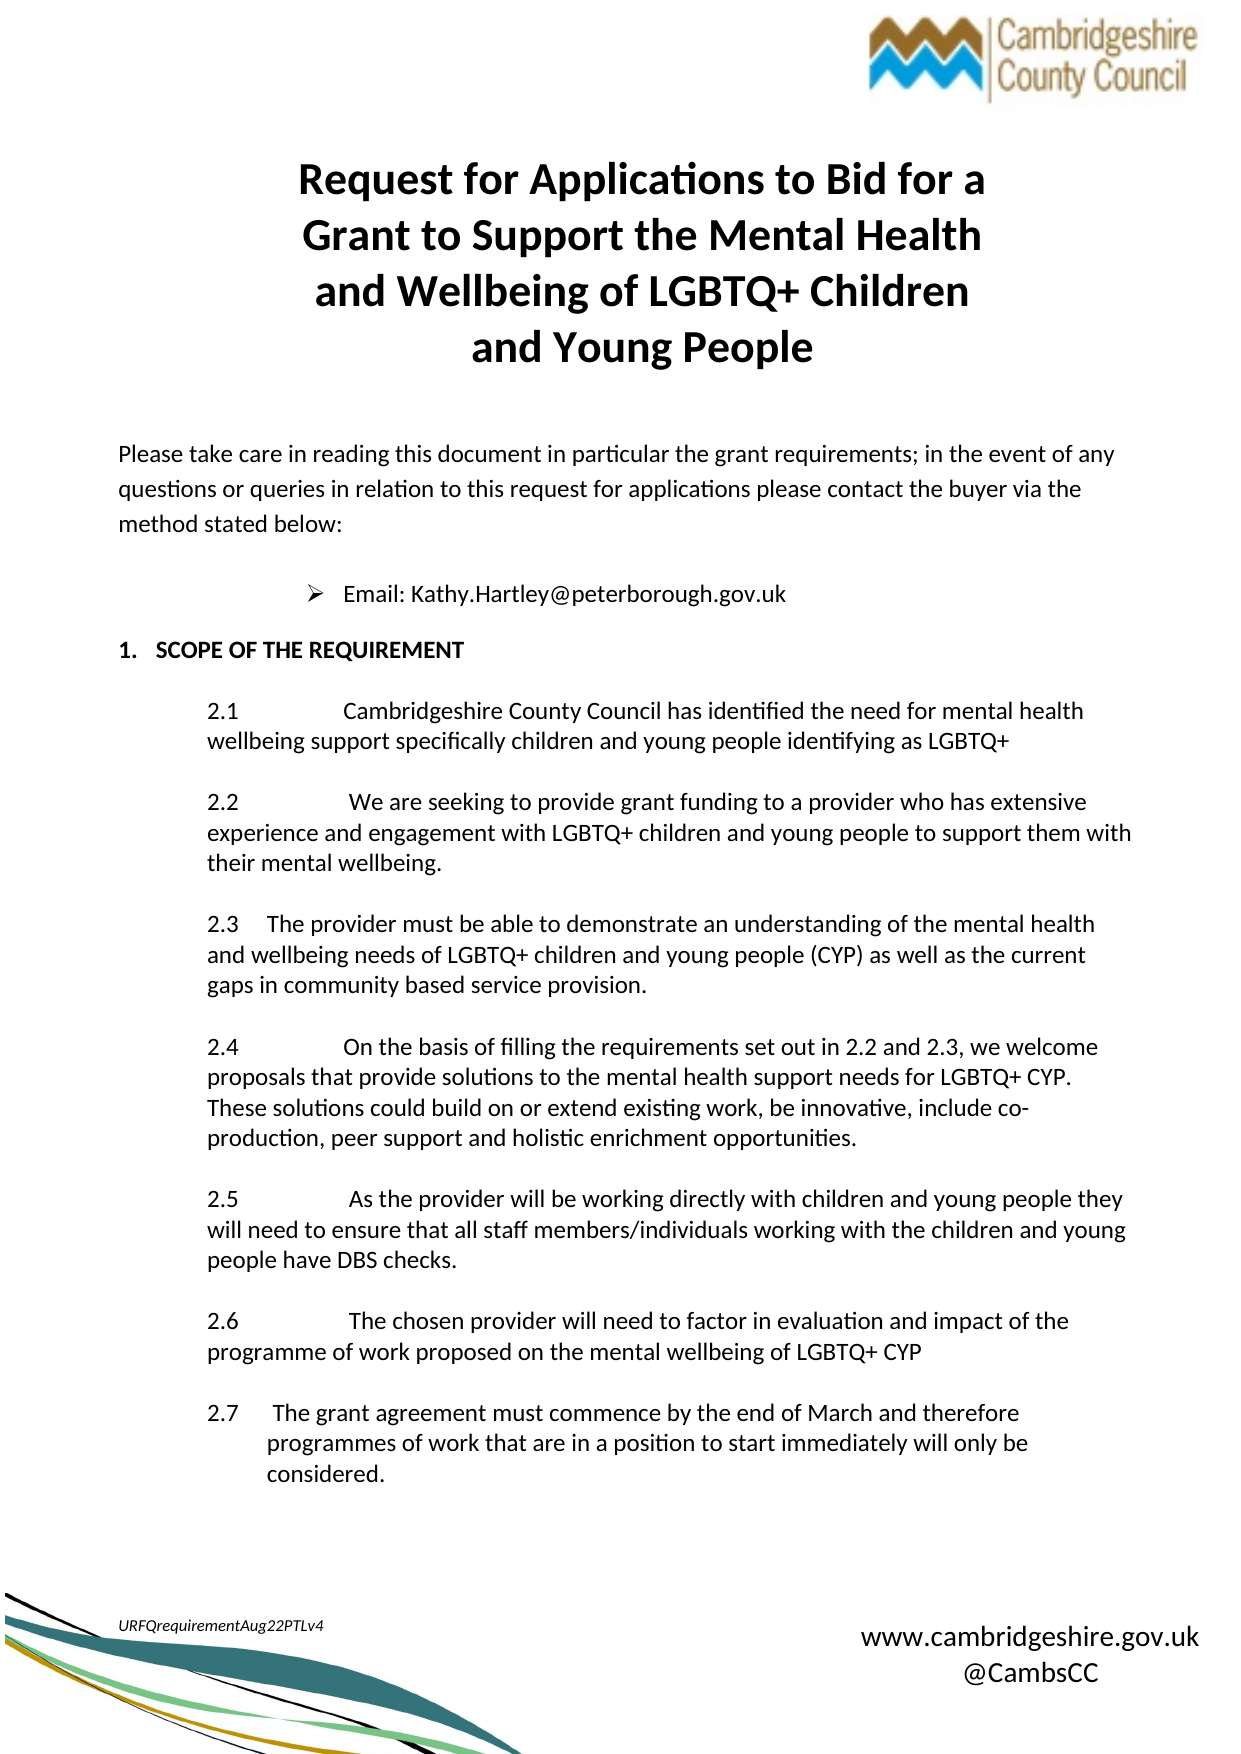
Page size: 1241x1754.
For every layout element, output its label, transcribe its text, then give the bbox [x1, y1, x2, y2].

list 2.7 The grant agreement must commence by the end of March and therefore programmes of work that are in a position to start immediately will only be considered. [207, 1397, 1137, 1488]
picture [5, 1593, 576, 1754]
list Email: Kathy.Hartley@peterborough.gov.uk [306, 578, 1137, 609]
subtitle SCOPE OF THE REQUIREMENT [118, 634, 1137, 664]
text Request for Applications to Bid for a Grant to Support the Mental Health and Wellbeing of LGBTQ+ Children and Young People [281, 150, 1004, 374]
text Please take care in reading this document in particular the grant requirements; in the event of any questions or queries in relation to this request for applications please contact the buyer via the method stated below: [118, 438, 1137, 539]
list 2.6 The chosen provider will need to factor in evaluation and impact of the programme of work proposed on the mental wellbeing of LGBTQ+ CYP [207, 1305, 1137, 1366]
list 2.3 The provider must be able to demonstrate an understanding of the mental health and wellbeing needs of LGBTQ+ children and young people (CYP) as well as the current gaps in community based service provision. [207, 909, 1137, 1000]
list 2.1 Cambridgeshire County Council has identified the need for mental health wellbeing support specifically children and young people identifying as LGBTQ+ [207, 695, 1137, 756]
list 2.4 On the basis of filling the requirements set out in 2.2 and 2.3, we welcome proposals that provide solutions to the mental health support needs for LGBTQ+ CYP. These solutions could build on or extend existing work, be innovative, include co-production, peer support and holistic enrichment opportunities. [207, 1031, 1137, 1153]
list 2.5 As the provider will be working directly with children and young people they will need to ensure that all staff members/individuals working with the children and young people have DBS checks. [207, 1183, 1137, 1275]
list 2.2 We are seeking to provide grant funding to a provider who has extensive experience and engagement with LGBTQ+ children and young people to support them with their mental wellbeing. [207, 787, 1137, 878]
picture [868, 14, 1212, 125]
